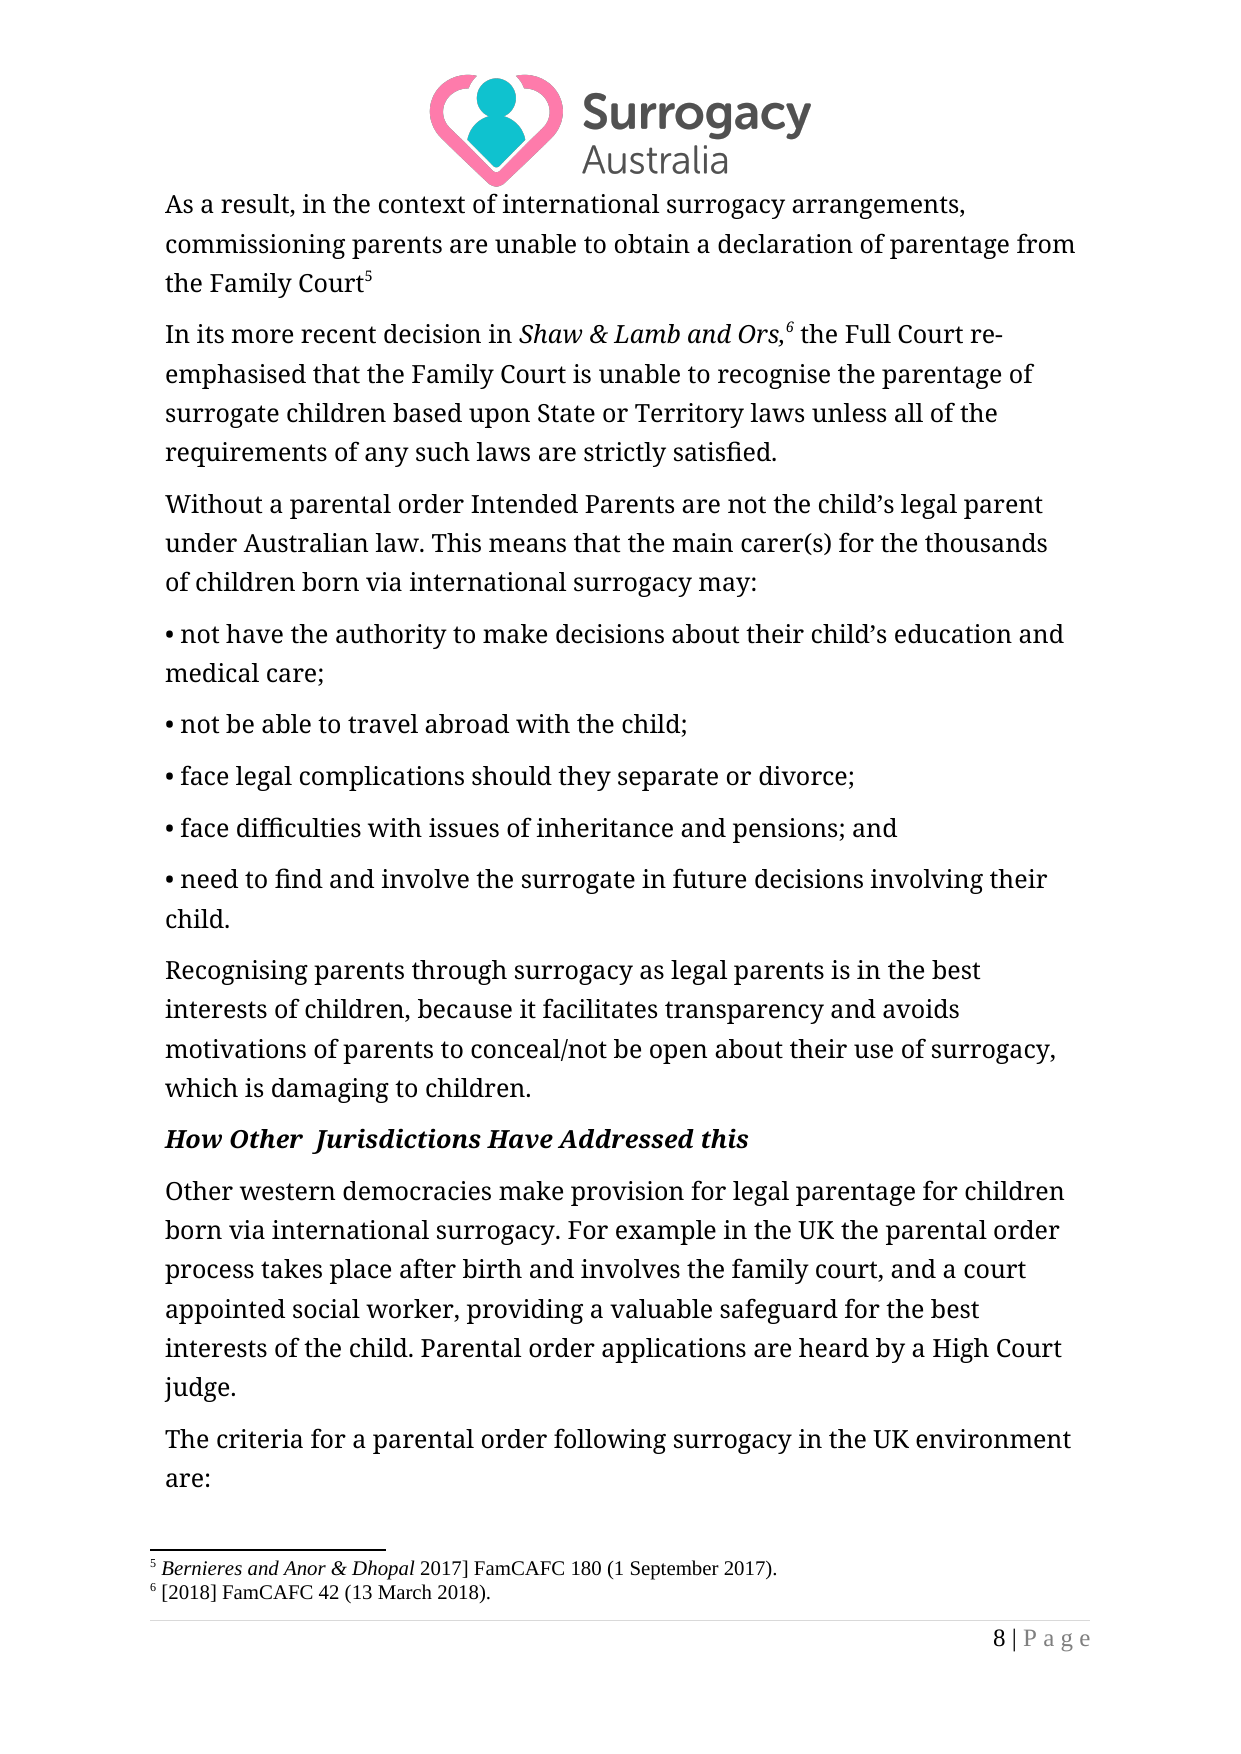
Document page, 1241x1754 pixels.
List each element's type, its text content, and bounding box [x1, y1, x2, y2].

list • face legal complications should they separate or divorce; [165, 759, 1077, 793]
list • face difficulties with issues of inheritance and pensions; and [165, 811, 1077, 844]
list Without a parental order Intended Parents are not the child’s legal parent under Australian law. This means that the main carer(s) for the thousands of children born via international surrogacy may: [165, 486, 1077, 599]
picture [424, 73, 817, 188]
text Other western democracies make provision for legal parentage for children born via international surrogacy. For example in the UK the parental order process takes place after birth and involves the family court, and a court appointed social worker, providing a valuable safeguard for the best interests of the child. Parental order applications are heard by a High Court judge. [165, 1174, 1077, 1404]
list • need to find and involve the surrogate in future decisions involving their child. [165, 862, 1077, 935]
list As a result, in the context of international surrogacy arrangements, commissioning parents are unable to obtain a declaration of parentage from the Family Court [165, 187, 1077, 299]
text The criteria for a parental order following surrogacy in the UK environment are: [165, 1421, 1077, 1494]
text How Other Jurisdictions Have Addressed this [165, 1122, 1077, 1156]
list Recognising parents through surrogacy as legal parents is in the best interests of children, because it facilitates transparency and avoids motivations of parents to conceal/not be open about their use of surrogacy, which is damaging to children. [165, 953, 1077, 1104]
list • not be able to travel abroad with the child; [165, 707, 1077, 741]
list • not have the authority to make decisions about their child’s education and medical care; [165, 616, 1077, 689]
list In its more recent decision in Shaw & Lamb and Ors, the Full Court re-emphasised that the Family Court is unable to recognise the parentage of surrogate children based upon State or Territory laws unless all of the requirements of any such laws are strictly satisfied. [165, 317, 1077, 469]
